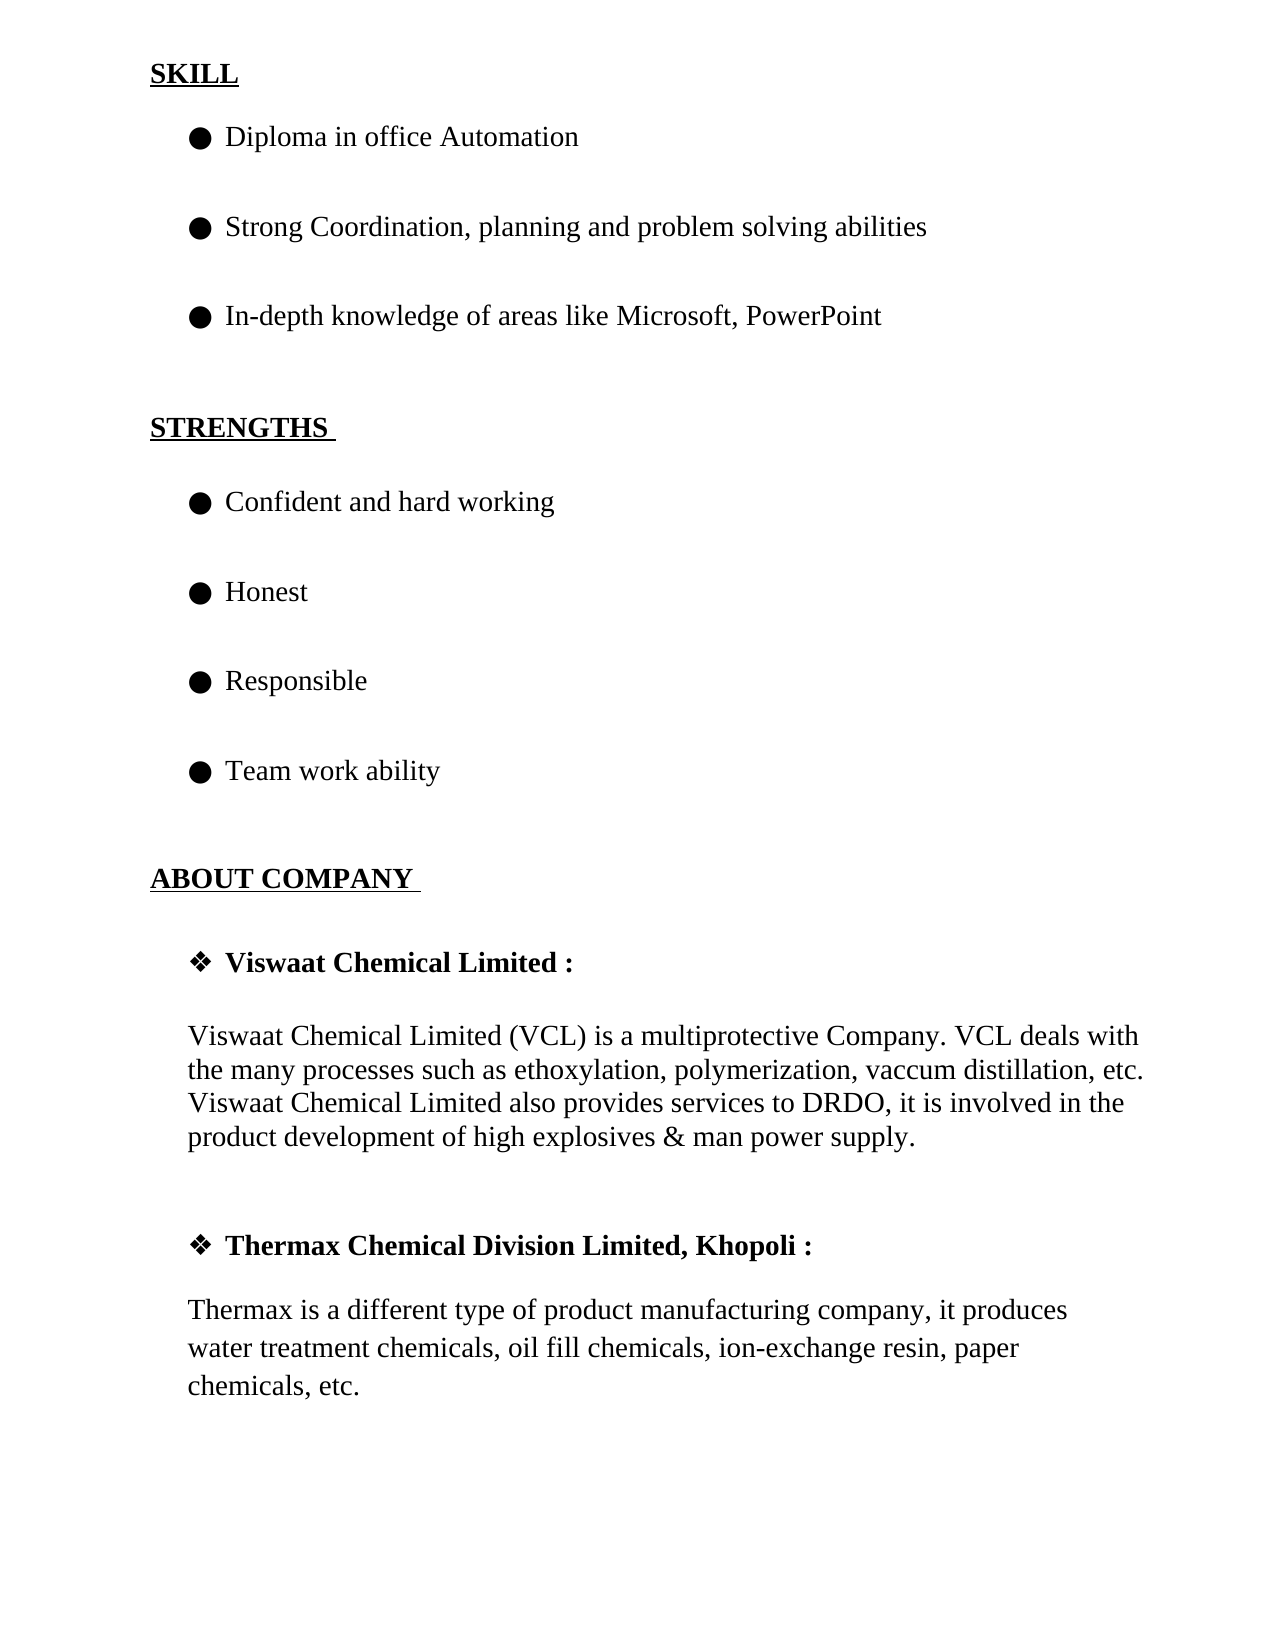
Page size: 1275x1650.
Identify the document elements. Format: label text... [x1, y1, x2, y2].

list Responsible [187, 647, 1153, 707]
subtitle Thermax Chemical Division Limited, Khopoli : [187, 1212, 1153, 1272]
subtitle STRENGTHS [150, 410, 1153, 444]
list Confident and hard working [187, 468, 1153, 528]
list Honest [187, 558, 1153, 618]
list Strong Coordination, planning and problem solving abilities [187, 193, 1153, 253]
list Viswaat Chemical Limited : [187, 929, 1153, 989]
subtitle ABOUT COMPANY [150, 862, 1153, 895]
subtitle Thermax is a different type of product manufacturing company, it produces water treatment chemicals, oil fill chemicals, ion-exchange resin, paper chemicals, etc. [187, 1292, 1087, 1402]
list Diploma in office Automation [187, 103, 1153, 163]
subtitle Viswaat Chemical Limited (VCL) is a multiprotective Company. VCL deals with the many processes such as ethoxylation, polymerization, vaccum distillation, etc. Viswaat Chemical Limited also provides services to DRDO, it is involved in the product development of high explosives & man power supply. [187, 1018, 1153, 1153]
subtitle SKILL [150, 56, 1153, 90]
list In-depth knowledge of areas like Microsoft, PowerPoint [187, 282, 1153, 342]
list Team work ability [187, 737, 1153, 797]
